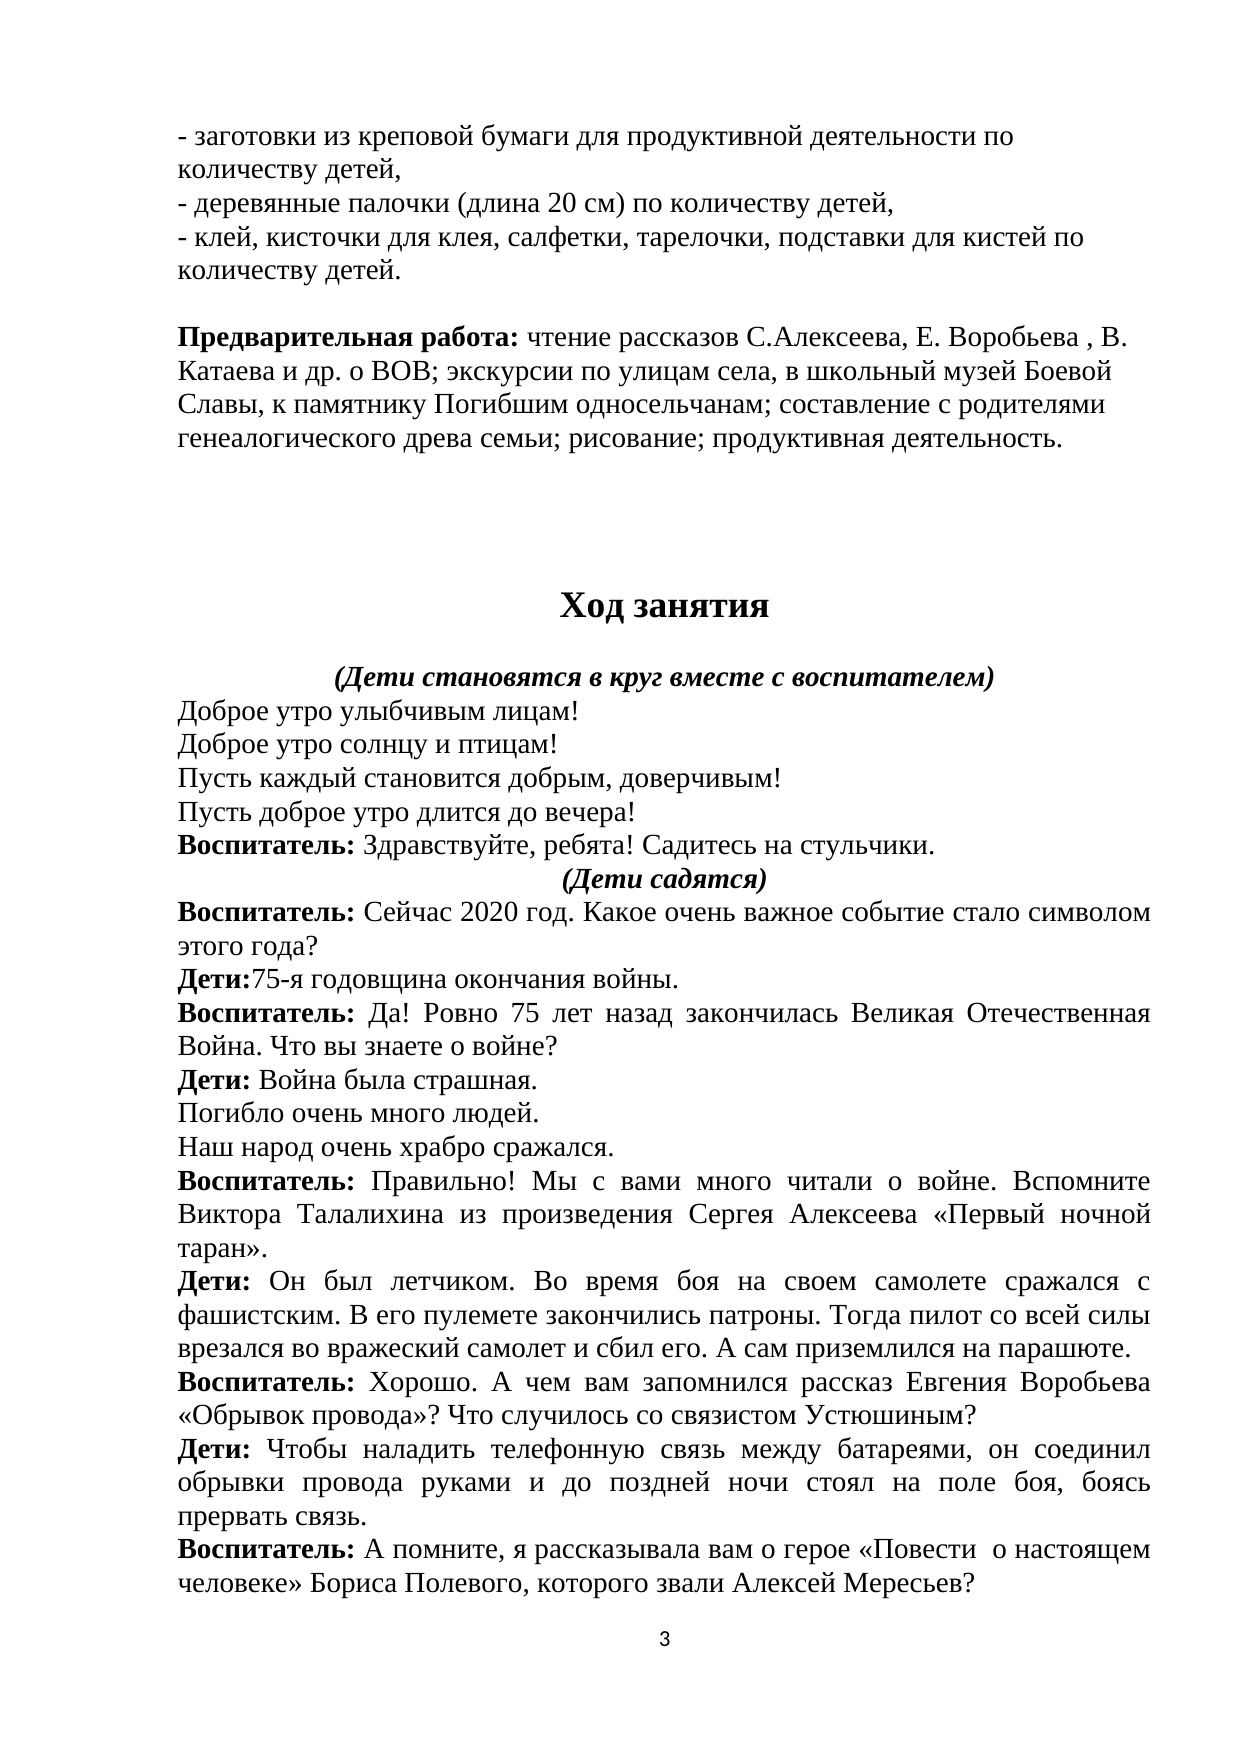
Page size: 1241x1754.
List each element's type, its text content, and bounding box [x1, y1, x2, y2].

text (Дети садятся) [177, 861, 1152, 894]
text Дети: Он был летчиком. Во время боя на своем самолете сражался с фашистским. В его пулемете закончились патроны. Тогда пилот со всей силы врезался во вражеский самолет и сбил его. А сам приземлился на парашюте. [177, 1263, 1152, 1364]
text Пусть доброе утро длится до вечера! [177, 794, 1152, 827]
text Ход занятия [177, 583, 1152, 626]
text - клей, кисточки для клея, салфетки, тарелочки, подставки для кистей по количеству детей. [177, 219, 1152, 286]
text Дети: Чтобы наладить телефонную связь между батареями, он соединил обрывки провода руками и до поздней ночи стоял на поле боя, боясь прервать связь. [177, 1431, 1152, 1532]
text - заготовки из креповой бумаги для продуктивной деятельности по количеству детей, [177, 118, 1152, 185]
text Дети: Война была страшная. [177, 1062, 1152, 1096]
text Воспитатель: А помните, я рассказывала вам о герое «Повести о настоящем человеке» Бориса Полевого, которого звали Алексей Мересьев? [177, 1532, 1152, 1599]
text (Дети становятся в круг вместе с воспитателем) [177, 659, 1152, 693]
text Воспитатель: Сейчас 2020 год. Какое очень важное событие стало символом этого года? [177, 894, 1152, 961]
text Пусть каждый становится добрым, доверчивым! [177, 760, 1152, 794]
text Дети:75-я годовщина окончания войны. [177, 961, 1152, 995]
text Доброе утро солнцу и птицам! [177, 727, 1152, 760]
text Наш народ очень храбро сражался. [177, 1129, 1152, 1163]
text Воспитатель: Да! Ровно 75 лет назад закончилась Великая Отечественная Война. Что вы знаете о войне? [177, 995, 1152, 1062]
text Погибло очень много людей. [177, 1096, 1152, 1129]
text Доброе утро улыбчивым лицам! [177, 693, 1152, 727]
text - деревянные палочки (длина 20 см) по количеству детей, [177, 185, 1152, 219]
text Воспитатель: Правильно! Мы с вами много читали о войне. Вспомните Виктора Талалихина из произведения Сергея Алексеева «Первый ночной таран». [177, 1163, 1152, 1263]
text Предварительная работа: чтение рассказов С.Алексеева, Е. Воробьева , В. Катаева и др. о ВОВ; экскурсии по улицам села, в школьный музей Боевой Славы, к памятнику Погибшим односельчанам; составление с родителями генеалогического древа семьи; рисование; продуктивная деятельность. [177, 319, 1152, 453]
text Воспитатель: Здравствуйте, ребята! Садитесь на стульчики. [177, 827, 1152, 861]
text Воспитатель: Хорошо. А чем вам запомнился рассказ Евгения Воробьева «Обрывок провода»? Что случилось со связистом Устюшиным? [177, 1364, 1152, 1431]
